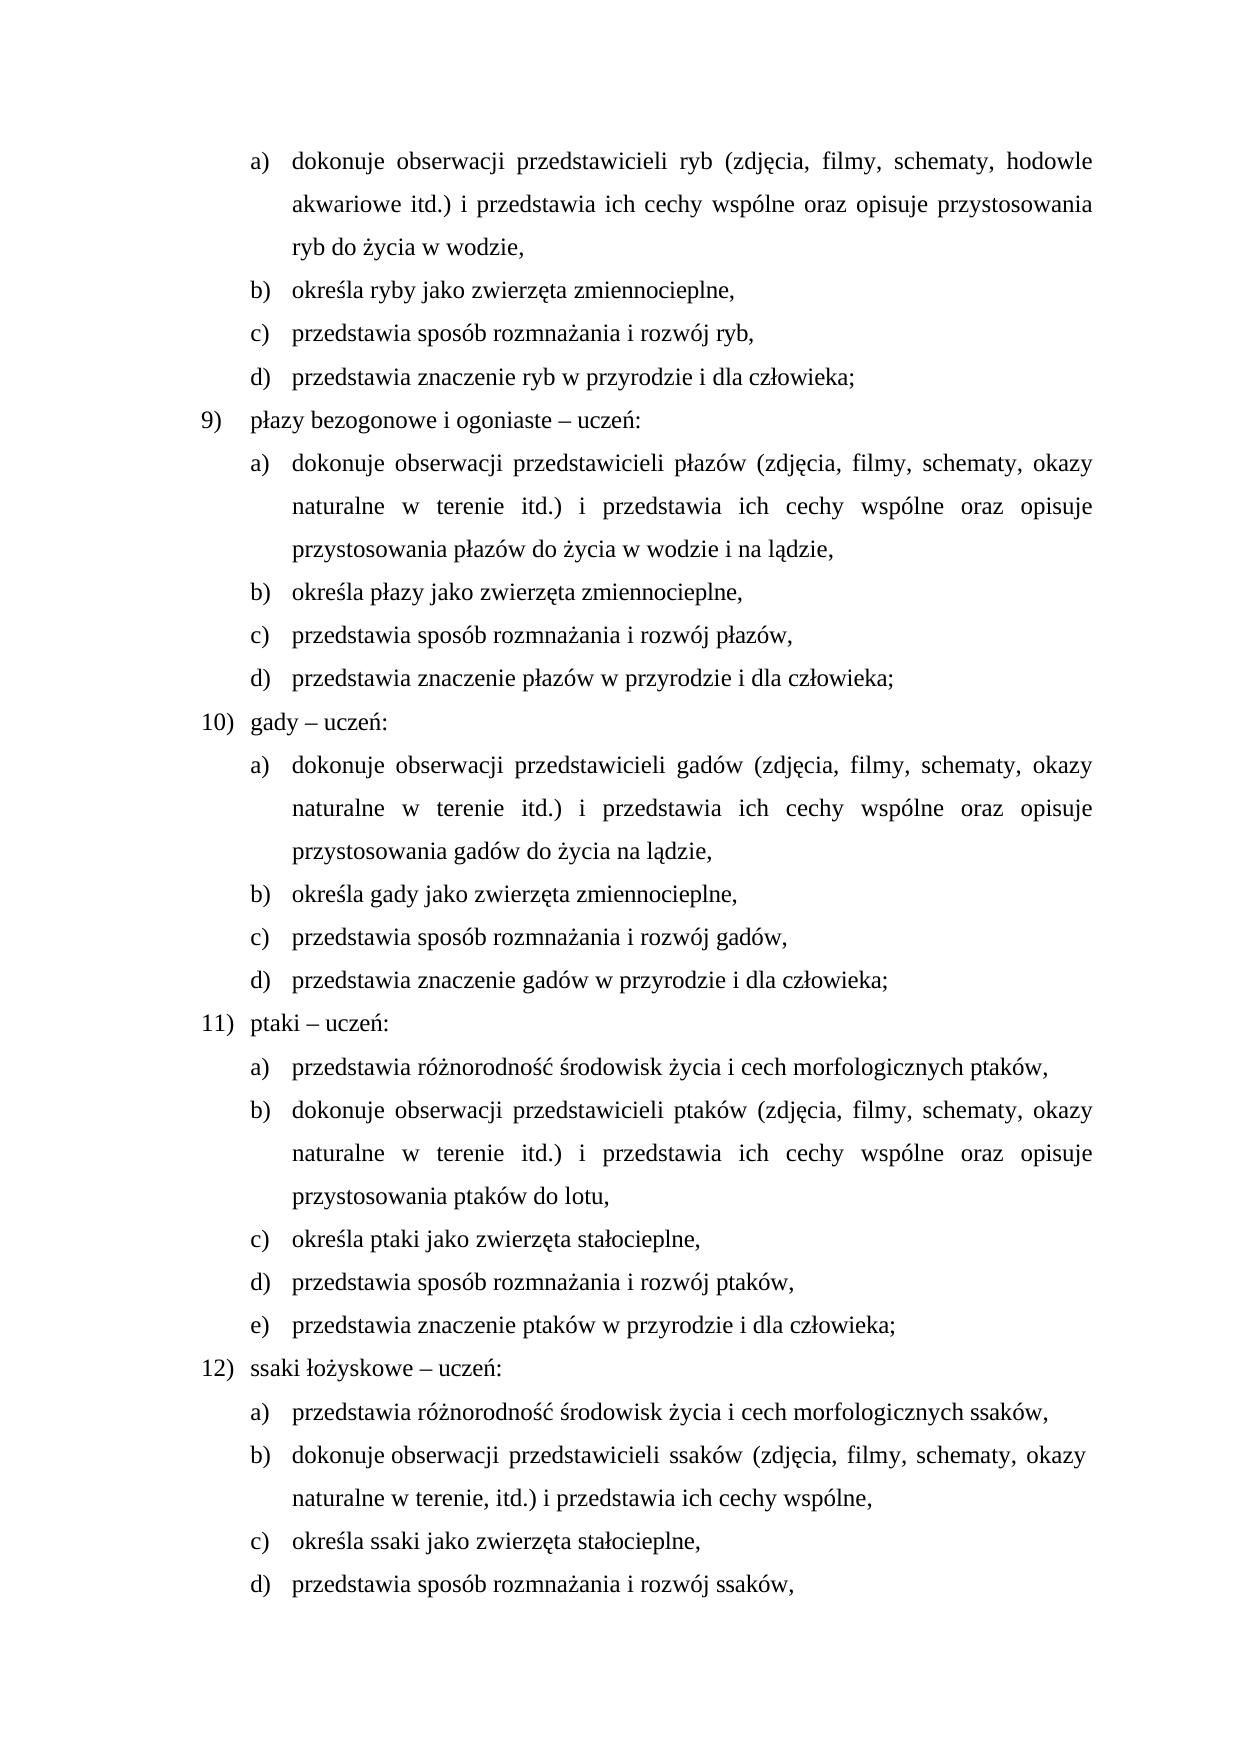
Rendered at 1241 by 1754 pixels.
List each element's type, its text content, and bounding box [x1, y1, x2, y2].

list dokonuje obserwacji przedstawicieli ssaków (zdjęcia, filmy, schematy, okazy naturalne w terenie, itd.) i przedstawia ich cechy wspólne, [250, 1440, 1093, 1512]
list gady – uczeń: [201, 707, 1117, 735]
list płazy bezogonowe i ogoniaste – uczeń: [201, 405, 1117, 433]
list dokonuje obserwacji przedstawicieli ryb (zdjęcia, filmy, schematy, hodowle akwariowe itd.) i przedstawia ich cechy wspólne oraz opisuje przystosowania ryb do życia w wodzie, [250, 146, 1093, 261]
list przedstawia sposób rozmnażania i rozwój ryb, [250, 318, 1117, 347]
list przedstawia znaczenie płazów w przyrodzie i dla człowieka; [250, 663, 1117, 692]
list dokonuje obserwacji przedstawicieli ptaków (zdjęcia, filmy, schematy, okazy naturalne w terenie itd.) i przedstawia ich cechy wspólne oraz opisuje przystosowania ptaków do lotu, [250, 1095, 1093, 1210]
list przedstawia sposób rozmnażania i rozwój ssaków, [250, 1569, 1117, 1598]
list przedstawia sposób rozmnażania i rozwój płazów, [250, 620, 1117, 649]
list przedstawia znaczenie ryb w przyrodzie i dla człowieka; [250, 362, 1117, 390]
list dokonuje obserwacji przedstawicieli płazów (zdjęcia, filmy, schematy, okazy naturalne w terenie itd.) i przedstawia ich cechy wspólne oraz opisuje przystosowania płazów do życia w wodzie i na lądzie, [250, 448, 1093, 563]
list przedstawia znaczenie ptaków w przyrodzie i dla człowieka; [250, 1311, 1117, 1339]
list przedstawia znaczenie gadów w przyrodzie i dla człowieka; [250, 966, 1117, 994]
list przedstawia różnorodność środowisk życia i cech morfologicznych ptaków, [250, 1052, 1117, 1081]
list określa ryby jako zwierzęta zmiennocieplne, [250, 275, 1117, 304]
list dokonuje obserwacji przedstawicieli gadów (zdjęcia, filmy, schematy, okazy naturalne w terenie itd.) i przedstawia ich cechy wspólne oraz opisuje przystosowania gadów do życia na lądzie, [250, 750, 1093, 865]
list przedstawia różnorodność środowisk życia i cech morfologicznych ssaków, [250, 1397, 1117, 1425]
list przedstawia sposób rozmnażania i rozwój ptaków, [250, 1267, 1117, 1296]
list ssaki łożyskowe – uczeń: [201, 1353, 1117, 1382]
list ptaki – uczeń: [201, 1008, 1117, 1037]
list określa płazy jako zwierzęta zmiennocieplne, [250, 577, 1117, 606]
list przedstawia sposób rozmnażania i rozwój gadów, [250, 922, 1117, 951]
list określa ptaki jako zwierzęta stałocieplne, [250, 1224, 1117, 1253]
list określa gady jako zwierzęta zmiennocieplne, [250, 879, 1117, 908]
list określa ssaki jako zwierzęta stałocieplne, [250, 1526, 1117, 1555]
